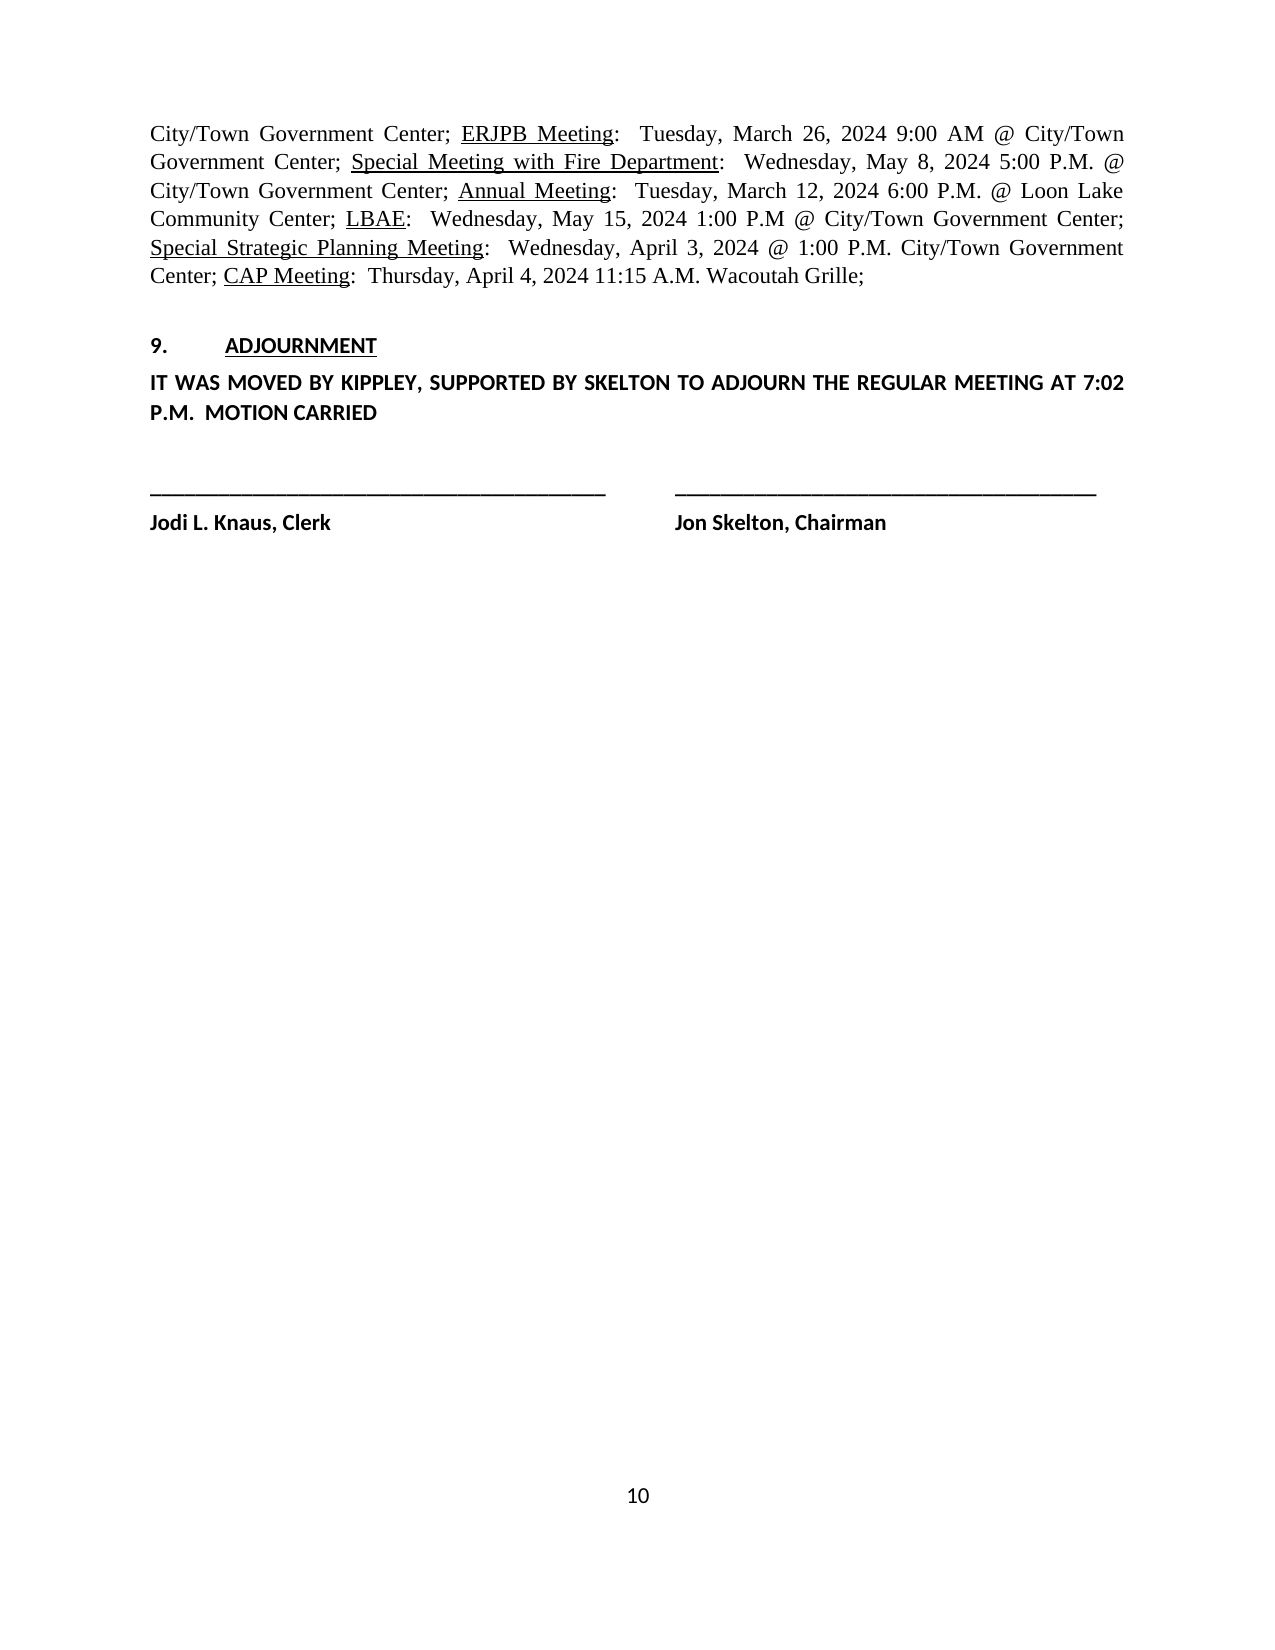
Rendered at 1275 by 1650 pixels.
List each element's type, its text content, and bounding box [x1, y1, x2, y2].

text Jodi L. Knaus, Clerk Jon Skelton, Chairman [150, 508, 1125, 536]
text IT WAS MOVED BY KIPPLEY, SUPPORTED BY SKELTON TO ADJOURN THE REGULAR MEETING AT 7:02 P.M. MOTION CARRIED [150, 368, 1125, 426]
text ________________________________________ _____________________________________ [150, 471, 1125, 499]
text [150, 120, 1125, 288]
text 9. ADJOURNMENT [150, 332, 1125, 359]
